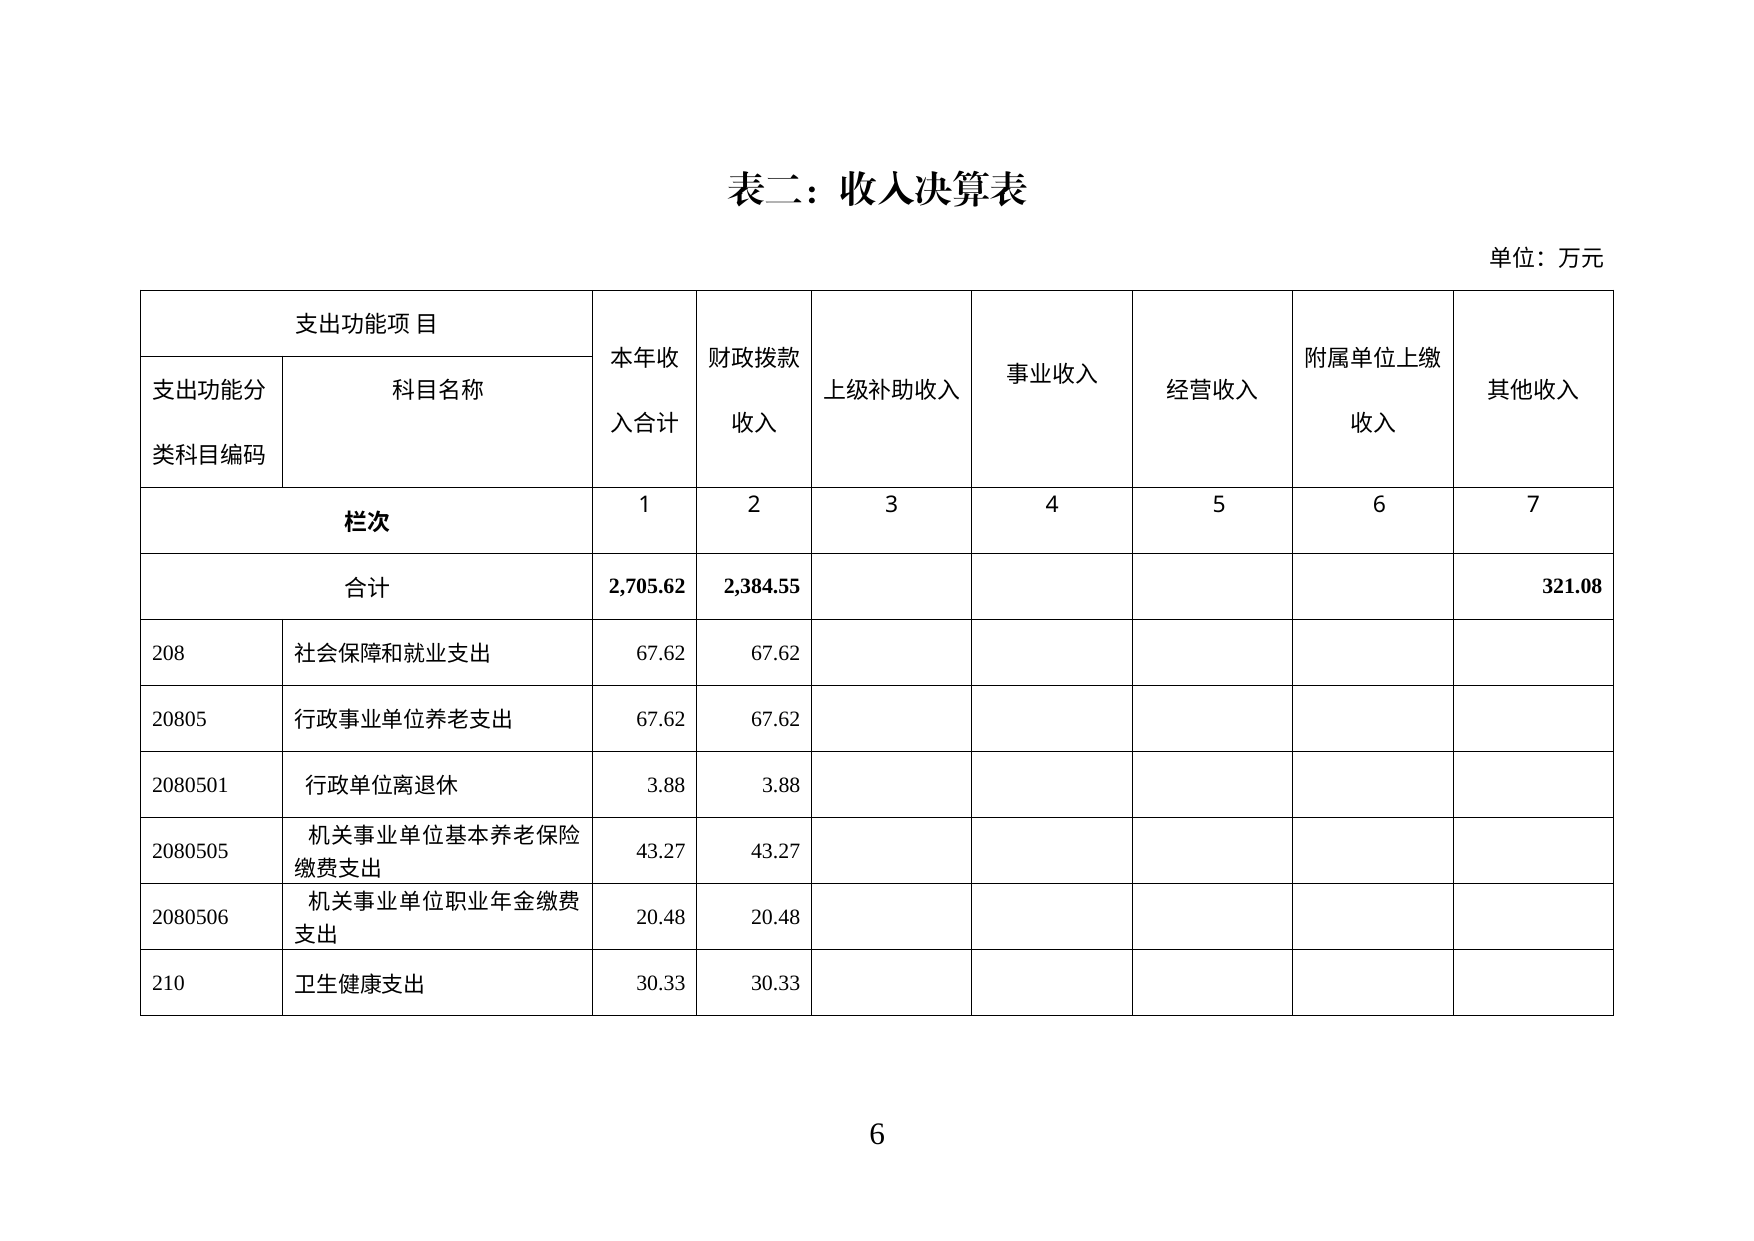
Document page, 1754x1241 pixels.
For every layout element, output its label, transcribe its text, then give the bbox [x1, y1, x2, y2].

table_cell [1293, 818, 1453, 883]
table_cell 支出功能分类科目编码 [141, 357, 282, 487]
table_cell 6 [1293, 488, 1453, 553]
table_cell [1454, 686, 1613, 751]
table_cell 7 [1454, 488, 1613, 553]
table_header 其他收入 [1454, 291, 1613, 487]
table_cell 机关事业单位职业年金缴费支出 [283, 884, 592, 949]
table_cell 3 [812, 488, 971, 553]
table_cell [1293, 884, 1453, 949]
table_cell [1133, 752, 1292, 817]
table_cell [1133, 950, 1292, 1015]
table_cell 1 [593, 488, 696, 553]
table_cell [1133, 554, 1292, 619]
text 单位：万元 [150, 224, 1604, 289]
table_cell 321.08 [1454, 554, 1613, 619]
table_cell 卫生健康支出 [283, 950, 592, 1015]
table_cell 2,705.62 [593, 554, 696, 619]
table_cell [1454, 620, 1613, 685]
table_cell [972, 752, 1132, 817]
table_cell 科目名称 [283, 357, 592, 487]
table_header 附属单位上缴收入 [1293, 291, 1453, 487]
table_cell [1454, 950, 1613, 1015]
table_cell [1293, 686, 1453, 751]
table_cell 行政事业单位养老支出 [283, 686, 592, 751]
table_cell [812, 752, 971, 817]
table_cell [812, 818, 971, 883]
table_header 财政拨款收入 [697, 291, 811, 487]
table_header 本年收入合计 [593, 291, 696, 487]
table_cell 30.33 [697, 950, 811, 1015]
table_cell 67.62 [593, 620, 696, 685]
table_cell 43.27 [593, 818, 696, 883]
table_cell [812, 950, 971, 1015]
table_cell [812, 620, 971, 685]
table_cell 3.88 [697, 752, 811, 817]
table_cell 社会保障和就业支出 [283, 620, 592, 685]
table_cell 210 [141, 950, 282, 1015]
table_cell 20.48 [697, 884, 811, 949]
table_cell 2 [697, 488, 811, 553]
table_cell 67.62 [697, 620, 811, 685]
table_cell [972, 818, 1132, 883]
table_cell 5 [1133, 488, 1292, 553]
table_header 事业收入 [972, 291, 1132, 487]
table_cell 2080501 [141, 752, 282, 817]
table_cell 3.88 [593, 752, 696, 817]
table_cell 20.48 [593, 884, 696, 949]
table_cell [812, 686, 971, 751]
table_cell [1133, 818, 1292, 883]
table_cell [1293, 752, 1453, 817]
table_cell [1293, 554, 1453, 619]
table_cell [812, 554, 971, 619]
table_cell 合计 [141, 554, 592, 619]
table_header 经营收入 [1133, 291, 1292, 487]
table_cell [1133, 884, 1292, 949]
table_cell [972, 884, 1132, 949]
table_cell 2080506 [141, 884, 282, 949]
table_cell [1454, 818, 1613, 883]
table_cell [972, 950, 1132, 1015]
table_cell 67.62 [593, 686, 696, 751]
table_cell [1293, 620, 1453, 685]
table_cell 2,384.55 [697, 554, 811, 619]
table_cell 20805 [141, 686, 282, 751]
table_cell 67.62 [697, 686, 811, 751]
table_cell [972, 620, 1132, 685]
table_header 上级补助收入 [812, 291, 971, 487]
table_cell [1454, 752, 1613, 817]
table_cell 2080505 [141, 818, 282, 883]
table_cell [972, 686, 1132, 751]
table_cell 30.33 [593, 950, 696, 1015]
table_cell 43.27 [697, 818, 811, 883]
table_cell [1293, 950, 1453, 1015]
table_cell 栏次 [141, 488, 592, 553]
table_cell [1133, 620, 1292, 685]
table_header 支出功能项 目 [141, 291, 592, 356]
table_cell [1133, 686, 1292, 751]
table_cell 行政单位离退休 [283, 752, 592, 817]
table_cell 4 [972, 488, 1132, 553]
table_cell [1454, 884, 1613, 949]
table_cell [812, 884, 971, 949]
table_cell 机关事业单位基本养老保险缴费支出 [283, 818, 592, 883]
table_cell [972, 554, 1132, 619]
text 表二：收入决算表 [150, 159, 1604, 224]
table_cell 208 [141, 620, 282, 685]
